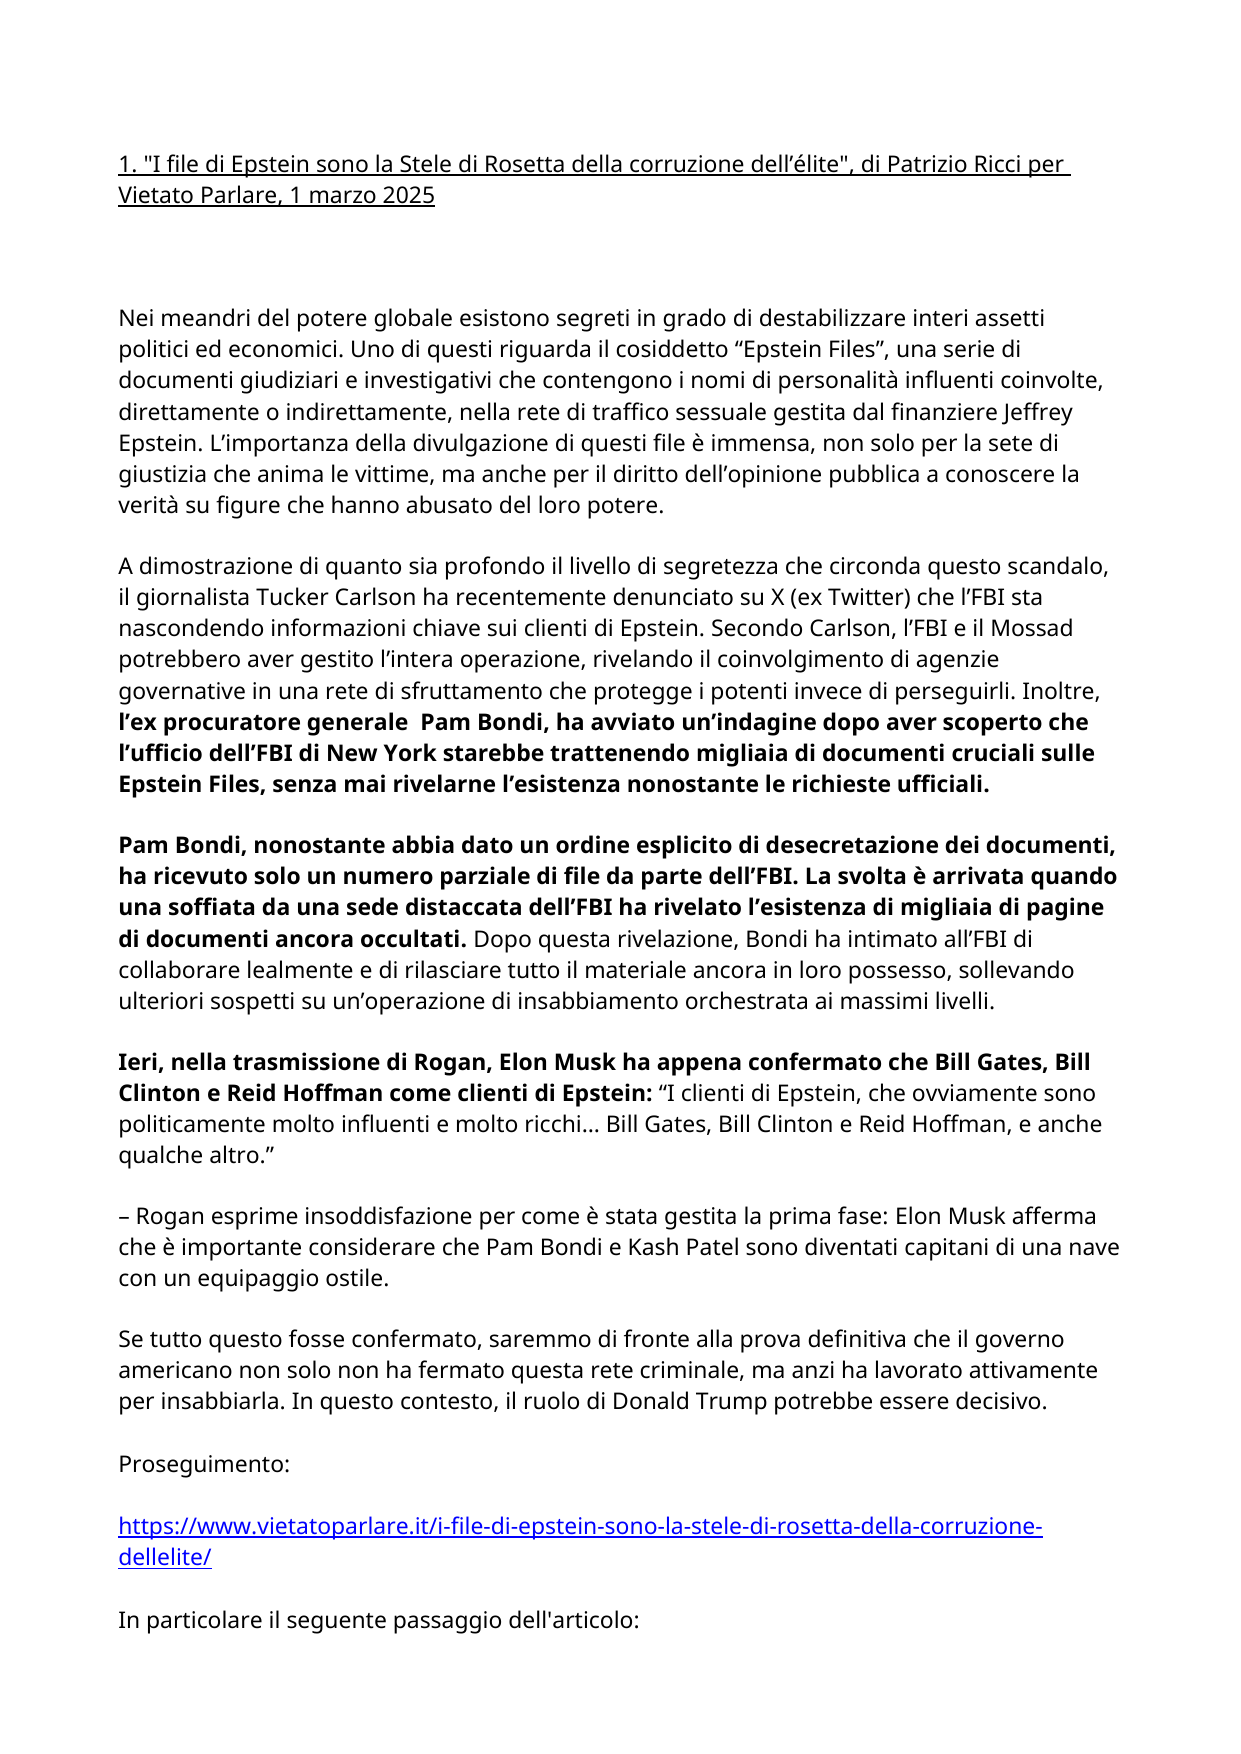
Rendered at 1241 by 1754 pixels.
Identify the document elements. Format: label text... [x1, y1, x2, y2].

text 1. "I file di Epstein sono la Stele di Rosetta della corruzione dell’élite", di Patrizio Ricci per Vietato Parlare, 1 marzo 2025 [118, 148, 1122, 210]
text Se tutto questo fosse confermato, saremmo di fronte alla prova definitiva che il governo americano non solo non ha fermato questa rete criminale, ma anzi ha lavorato attivamente per insabbiarla. In questo contesto, il ruolo di Donald Trump potrebbe essere decisivo. [118, 1323, 1122, 1416]
text Nei meandri del potere globale esistono segreti in grado di destabilizzare interi assetti politici ed economici. Uno di questi riguarda il cosiddetto “Epstein Files”, una serie di documenti giudiziari e investigativi che contengono i nomi di personalità influenti coinvolte, direttamente o indirettamente, nella rete di traffico sessuale gestita dal finanziere Jeffrey Epstein. L’importanza della divulgazione di questi file è immensa, non solo per la sete di giustizia che anima le vittime, ma anche per il diritto dell’opinione pubblica a conoscere la verità su figure che hanno abusato del loro potere. [118, 302, 1122, 521]
text Ieri, nella trasmissione di Rogan, Elon Musk ha appena confermato che Bill Gates, Bill Clinton e Reid Hoffman come clienti di Epstein: “I clienti di Epstein, che ovviamente sono politicamente molto influenti e molto ricchi… Bill Gates, Bill Clinton e Reid Hoffman, e anche qualche altro.” [118, 1046, 1122, 1171]
text Proseguimento: [118, 1448, 1122, 1479]
text https://www.vietatoparlare.it/i-file-di-epstein-sono-la-stele-di-rosetta-della-corruzione-dellelite/ [118, 1510, 1122, 1573]
text Pam Bondi, nonostante abbia dato un ordine esplicito di desecretazione dei documenti, ha ricevuto solo un numero parziale di file da parte dell’FBI. La svolta è arrivata quando una soffiata da una sede distaccata dell’FBI ha rivelato l’esistenza di migliaia di pagine di documenti ancora occultati. Dopo questa rivelazione, Bondi ha intimato all’FBI di collaborare lealmente e di rilasciare tutto il materiale ancora in loro possesso, sollevando ulteriori sospetti su un’operazione di insabbiamento orchestrata ai massimi livelli. [118, 829, 1122, 1016]
text A dimostrazione di quanto sia profondo il livello di segretezza che circonda questo scandalo, il giornalista Tucker Carlson ha recentemente denunciato su X (ex Twitter) che l’FBI sta nascondendo informazioni chiave sui clienti di Epstein. Secondo Carlson, l’FBI e il Mossad potrebbero aver gestito l’intera operazione, rivelando il coinvolgimento di agenzie governative in una rete di sfruttamento che protegge i potenti invece di perseguirli. Inoltre, l’ex procuratore generale Pam Bondi, ha avviato un’indagine dopo aver scoperto che l’ufficio dell’FBI di New York starebbe trattenendo migliaia di documenti cruciali sulle Epstein Files, senza mai rivelarne l’esistenza nonostante le richieste ufficiali. [118, 550, 1122, 800]
text – Rogan esprime insoddisfazione per come è stata gestita la prima fase: Elon Musk afferma che è importante considerare che Pam Bondi e Kash Patel sono diventati capitani di una nave con un equipaggio ostile. [118, 1200, 1122, 1293]
text In particolare il seguente passaggio dell'articolo: [118, 1604, 1122, 1635]
